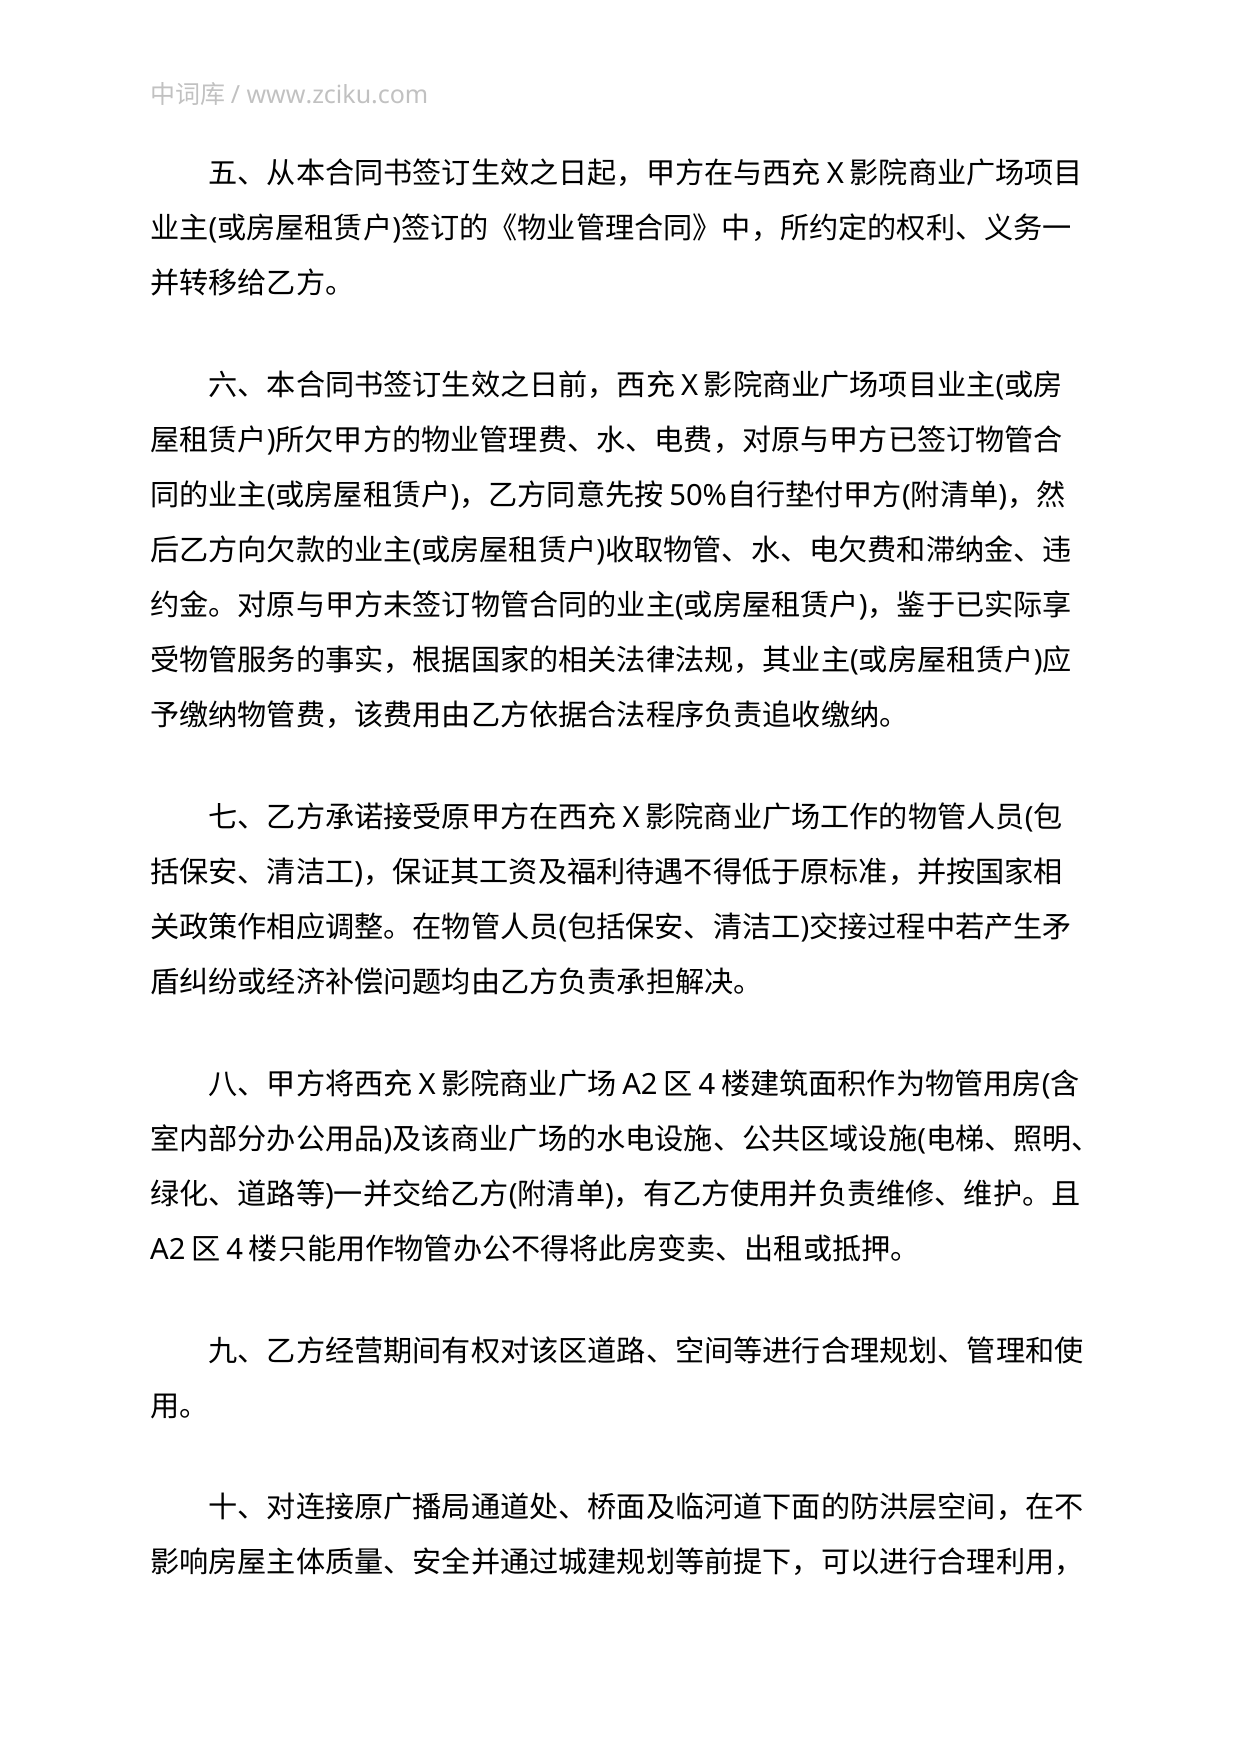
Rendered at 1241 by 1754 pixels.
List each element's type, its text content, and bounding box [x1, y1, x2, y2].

text 七、乙方承诺接受原甲方在西充X影院商业广场工作的物管人员(包括保安、清洁工)，保证其工资及福利待遇不得低于原标准，并按国家相关政策作相应调整。在物管人员(包括保安、清洁工)交接过程中若产生矛盾纠纷或经济补偿问题均由乙方负责承担解决。 [150, 793, 1090, 1001]
text 八、甲方将西充X影院商业广场A2区4楼建筑面积作为物管用房(含室内部分办公用品)及该商业广场的水电设施、公共区域设施(电梯、照明、绿化、道路等)一并交给乙方(附清单)，有乙方使用并负责维修、维护。且A2区4楼只能用作物管办公不得将此房变卖、出租或抵押。 [150, 1060, 1090, 1268]
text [150, 1484, 1090, 1581]
text 五、从本合同书签订生效之日起，甲方在与西充X影院商业广场项目业主(或房屋租赁户)签订的《物业管理合同》中，所约定的权利、义务一并转移给乙方。 [150, 150, 1090, 302]
text 九、乙方经营期间有权对该区道路、空间等进行合理规划、管理和使用。 [150, 1327, 1090, 1424]
text 六、本合同书签订生效之日前，西充X影院商业广场项目业主(或房屋租赁户)所欠甲方的物业管理费、水、电费，对原与甲方已签订物管合同的业主(或房屋租赁户)，乙方同意先按50%自行垫付甲方(附清单)，然后乙方向欠款的业主(或房屋租赁户)收取物管、水、电欠费和滞纳金、违约金。对原与甲方未签订物管合同的业主(或房屋租赁户)，鉴于已实际享受物管服务的事实，根据国家的相关法律法规，其业主(或房屋租赁户)应予缴纳物管费，该费用由乙方依据合法程序负责追收缴纳。 [150, 362, 1090, 734]
